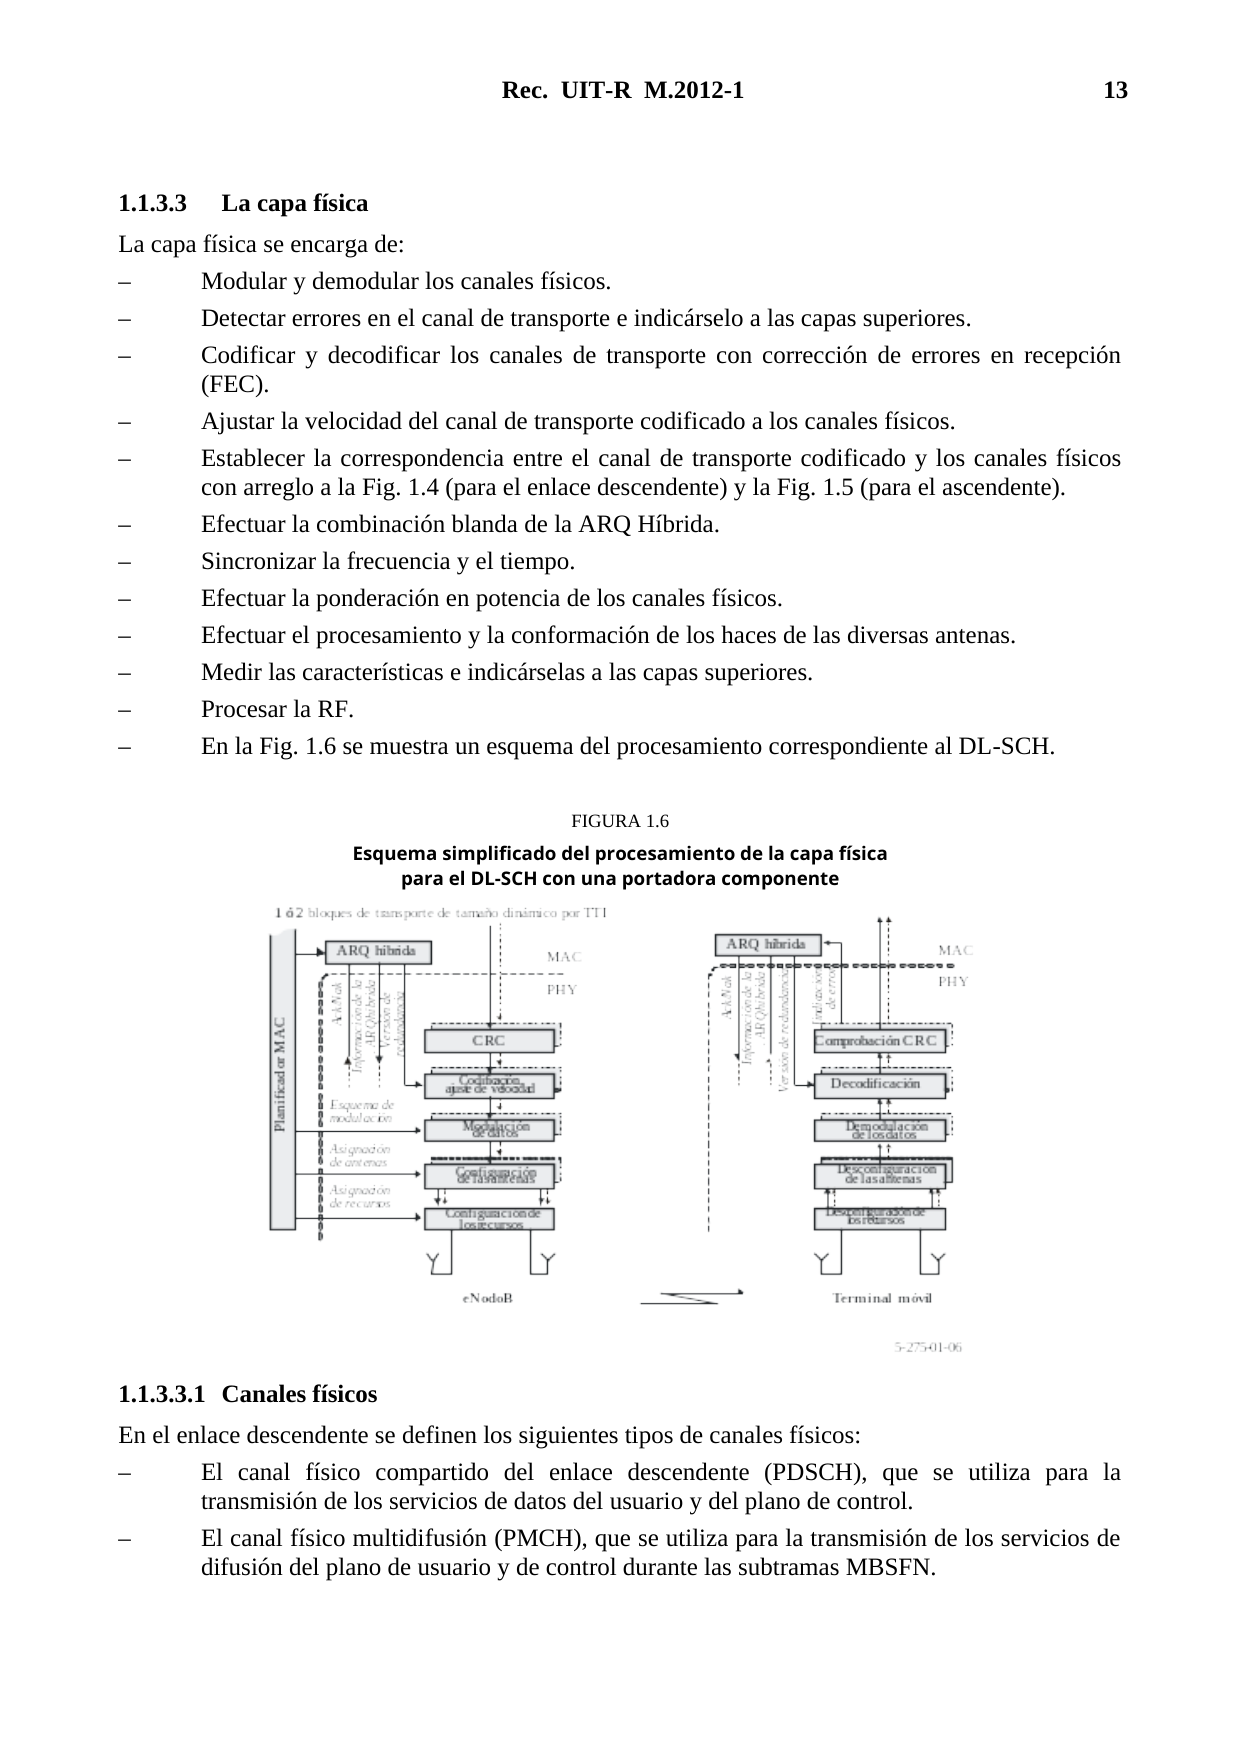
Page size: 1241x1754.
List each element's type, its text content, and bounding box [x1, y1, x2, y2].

text En el enlace descendente se definen los siguientes tipos de canales físicos: [118, 1420, 1122, 1449]
text – Codificar y decodificar los canales de transporte con corrección de errores en recepción (FEC). [118, 340, 1122, 398]
text FIGURA 1.6 [118, 810, 1122, 832]
text – El canal físico multidifusión (PMCH), que se utiliza para la transmisión de los servicios de difusión del plano de usuario y de control durante las subtramas MBSFN. [118, 1523, 1122, 1580]
text – Medir las características e indicárselas a las capas superiores. [118, 657, 1122, 686]
text – Ajustar la velocidad del canal de transporte codificado a los canales físicos. [118, 406, 1122, 435]
text – Efectuar el procesamiento y la conformación de los haces de las diversas antenas. [118, 620, 1122, 649]
text – Efectuar la ponderación en potencia de los canales físicos. [118, 583, 1122, 612]
text – Sincronizar la frecuencia y el tiempo. [118, 546, 1122, 575]
text – Detectar errores en el canal de transporte e indicárselo a las capas superiores. [118, 303, 1122, 332]
text – Establecer la correspondencia entre el canal de transporte codificado y los canales físicos con arreglo a la Fig. 1.4 (para el enlace descendente) y la Fig. 1.5 (para el ascendente). [118, 443, 1122, 501]
subtitle 1.1.3.3 La capa física [118, 188, 1122, 216]
title Esquema simplificado del procesamiento de la capa física para el DL-SCH con una portadora componente [118, 840, 1122, 891]
text – Efectuar la combinación blanda de la ARQ Híbrida. [118, 509, 1122, 538]
text – El canal físico compartido del enlace descendente (PDSCH), que se utiliza para la transmisión de los servicios de datos del usuario y del plano de control. [118, 1457, 1122, 1514]
text La capa física se encarga de: [118, 229, 1122, 258]
text – Procesar la RF. [118, 694, 1122, 723]
text – En la Fig. 1.6 se muestra un esquema del procesamiento correspondiente al DL-SCH. [118, 731, 1122, 760]
subtitle 1.1.3.3.1 Canales físicos [118, 1379, 1122, 1407]
text – Modular y demodular los canales físicos. [118, 266, 1122, 295]
